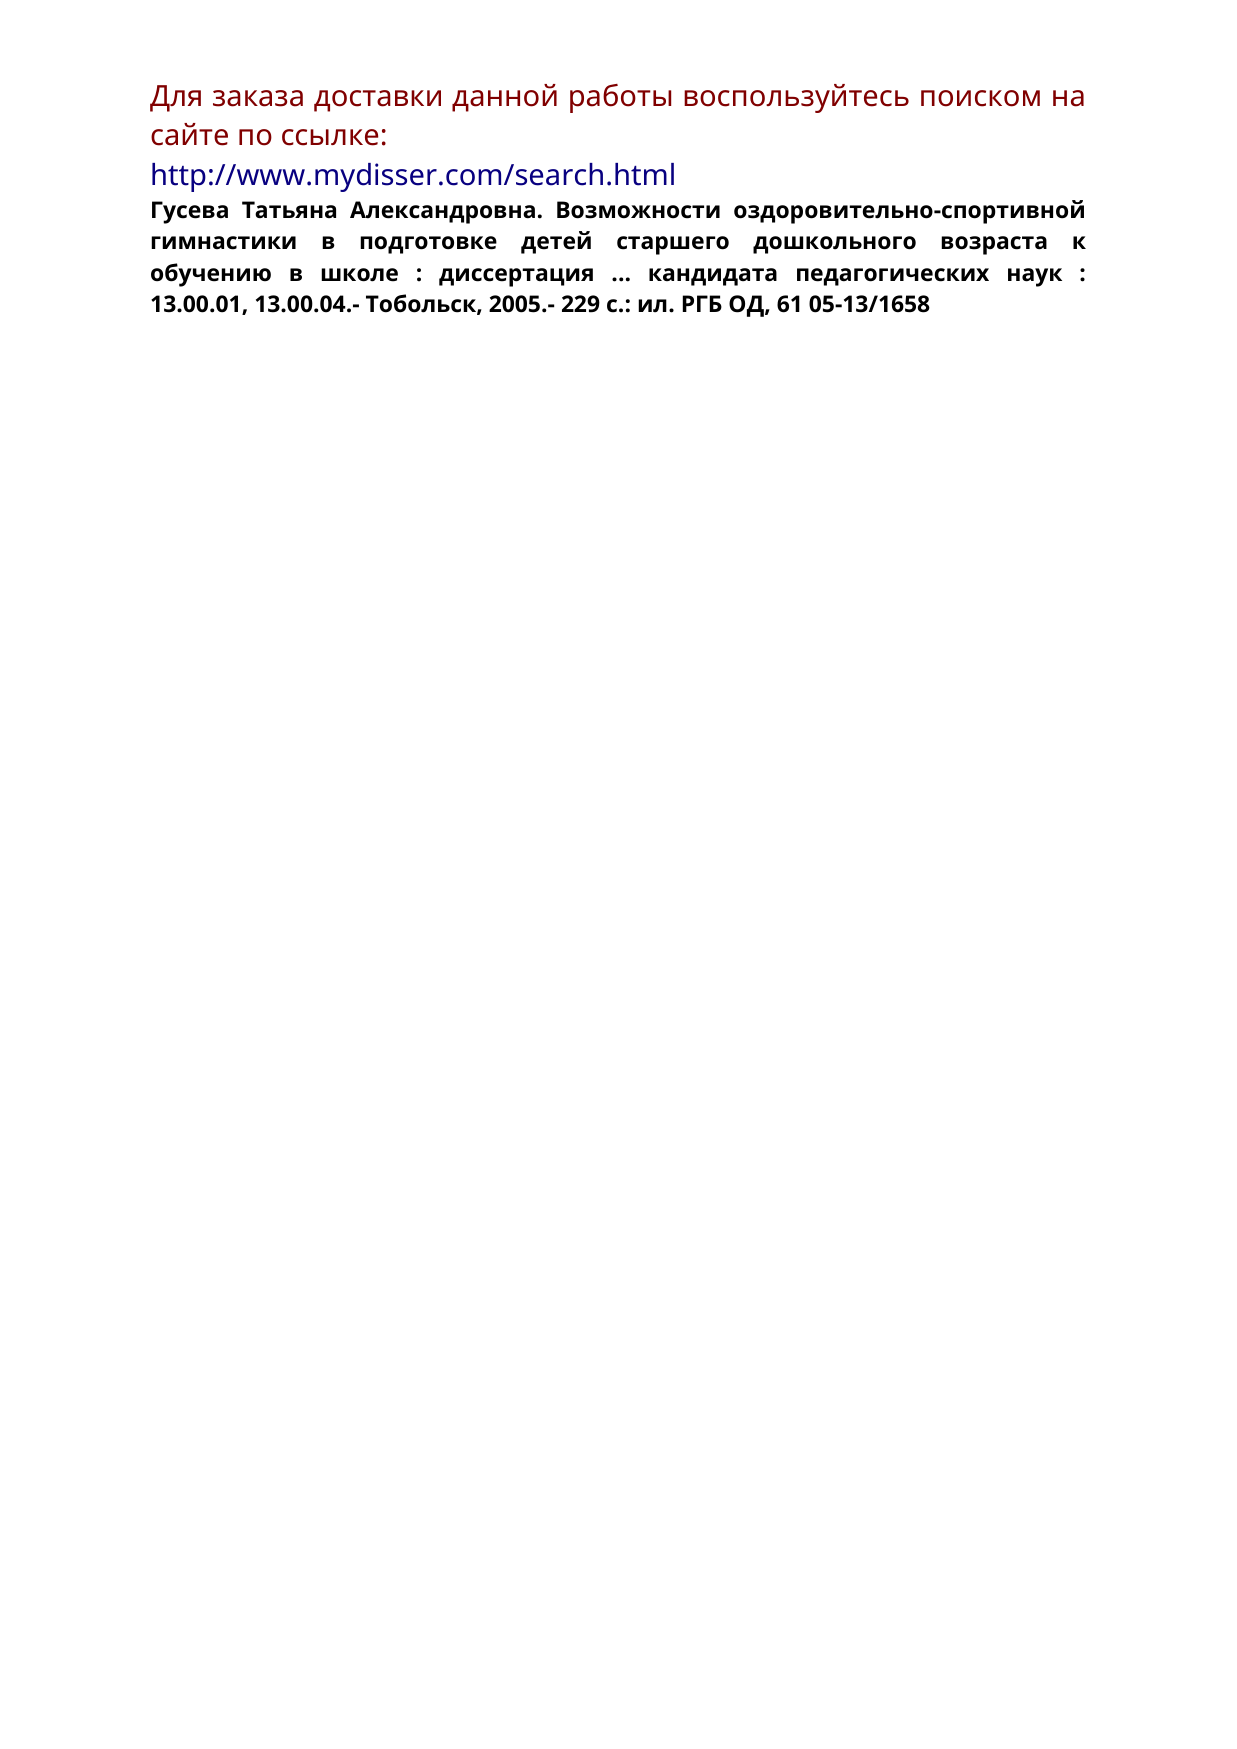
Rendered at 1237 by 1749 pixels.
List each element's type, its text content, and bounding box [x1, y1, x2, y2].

text Гусева Татьяна Александровна. Возможности оздоровительно-спортивной гимнастики в подготовке детей старшего дошкольного возраста к обучению в школе : диссертация ... кандидата педагогических наук : 13.00.01, 13.00.04.- Тобольск, 2005.- 229 с.: ил. РГБ ОД, 61 05-13/1658 [150, 194, 1086, 319]
